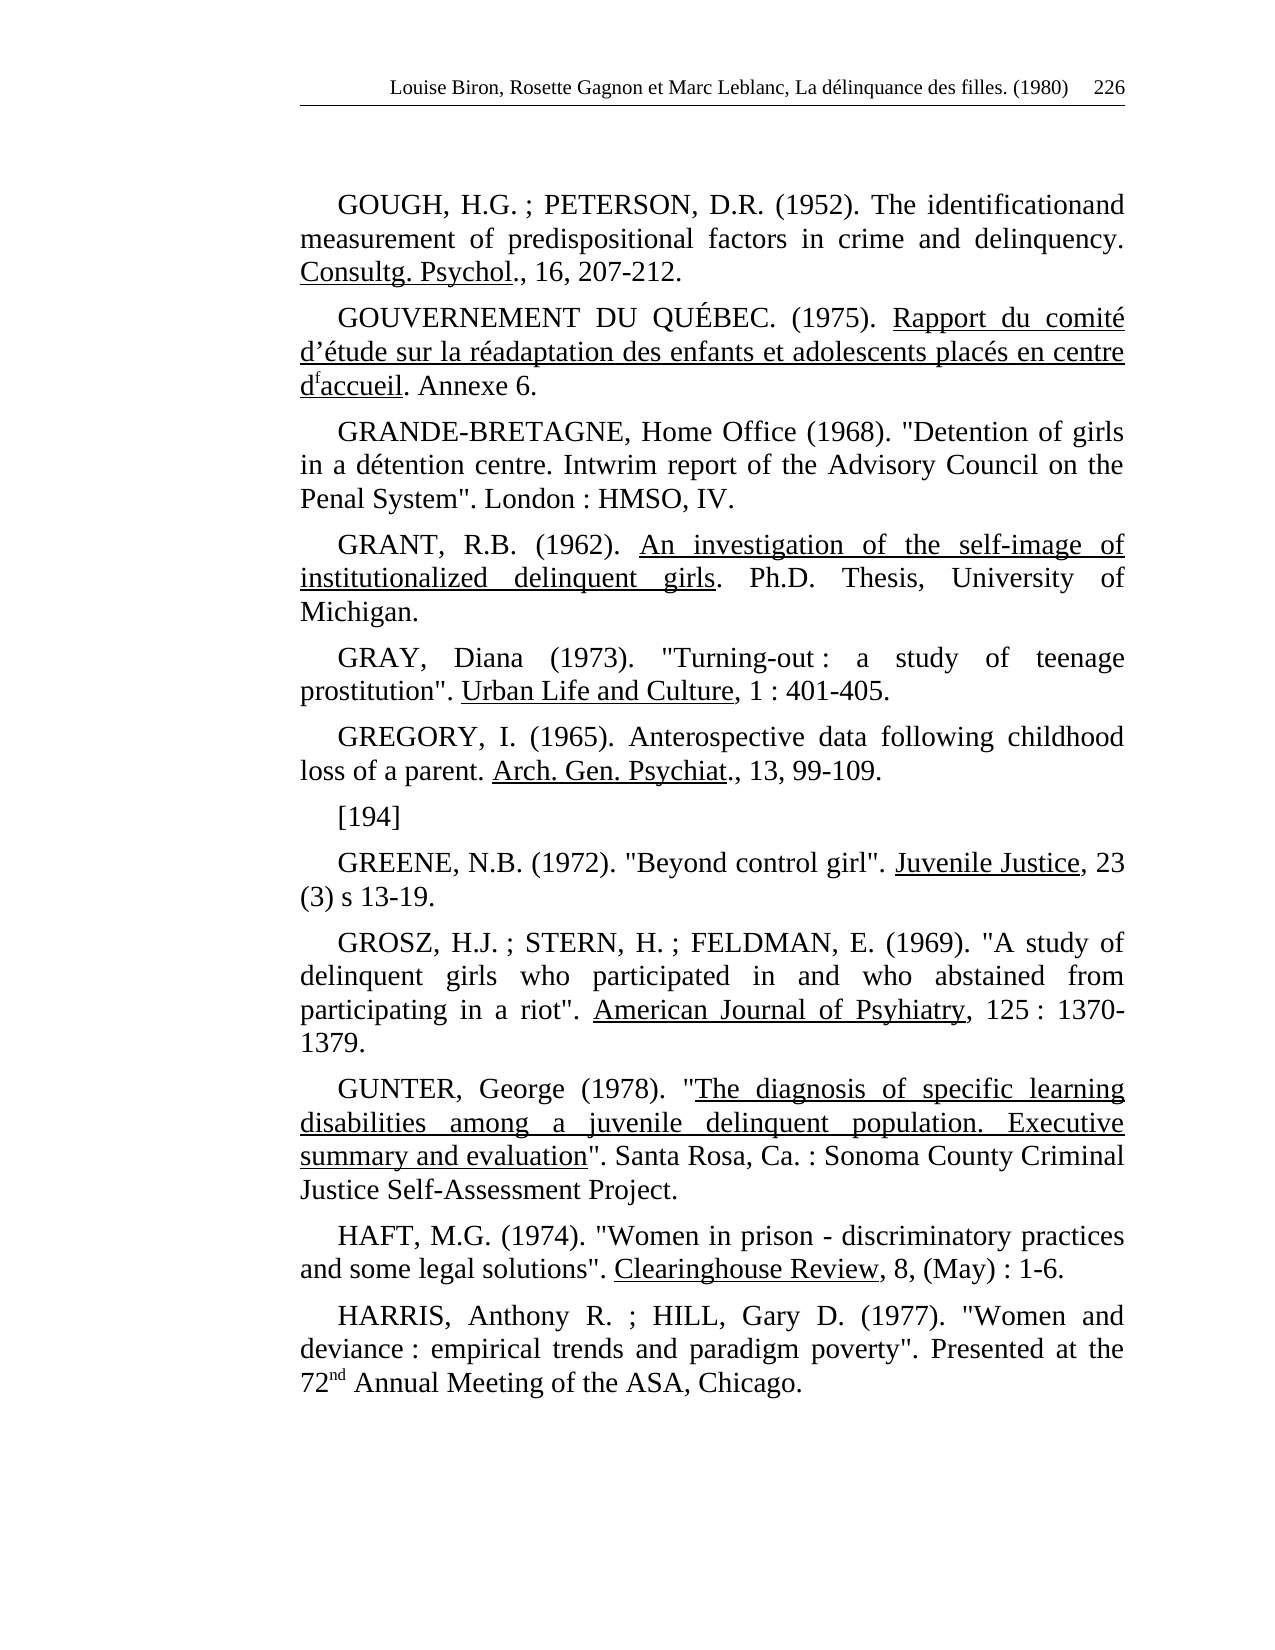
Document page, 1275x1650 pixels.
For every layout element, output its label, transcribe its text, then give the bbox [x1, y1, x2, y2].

text GUNTER, George (1978). "The diagnosis of specific learning disabilities among a juvenile delinquent population. Executive summary and evaluation". Santa Rosa, Ca. : Sonoma County Criminal Justice Self-Assessment Project. [300, 1071, 1125, 1134]
text HAFT, M.G. (1974). "Women in prison - discriminatory practices and some legal solutions". Clearinghouse Review, 8, (May) : 1-6. [300, 1218, 1125, 1285]
text GOUVERNEMENT DU QUÉBEC. (1975). Rapport du comité d’étude sur la réadaptation des enfants et adolescents placés en centre dfaccueil. Annexe 6. [300, 365, 1125, 401]
text GROSZ, H.J. ; STERN, H. ; FELDMAN, E. (1969). "A study of delinquent girls who participated in and who abstained from participating in a riot". American Journal of Psyhiatry, 125 : 1370-1379. [300, 925, 1125, 1059]
text GUNTER, George (1978). "The diagnosis of specific learning disabilities among a juvenile delinquent population. Executive summary and evaluation". Santa Rosa, Ca. : Sonoma County Criminal Justice Self-Assessment Project. [300, 1136, 1125, 1206]
text GREGORY, I. (1965). Anterospective data following childhood loss of a parent. Arch. Gen. Psychiat., 13, 99-109. [300, 719, 1125, 787]
text HARRIS, Anthony R. ; HILL, Gary D. (1977). "Women and deviance : empirical trends and paradigm poverty". Presented at the 72nd Annual Meeting of the ASA, Chicago. [300, 1298, 1125, 1398]
text GREENE, N.B. (1972). "Beyond control girl". Juvenile Justice, 23 (3) s 13-19. [300, 845, 1125, 912]
text GRANDE-BRETAGNE, Home Office (1968). "Detention of girls in a détention centre. Intwrim report of the Advisory Council on the Penal System". London : HMSO, IV. [300, 414, 1125, 514]
text [194] [300, 799, 1125, 833]
text GRAY, Diana (1973). "Turning-out : a study of teenage prostitution". Urban Life and Culture, 1 : 401-405. [300, 640, 1125, 707]
text GOUGH, H.G. ; PETERSON, D.R. (1952). The identificationand measurement of predispositional factors in crime and delinquency. Consultg. Psychol., 16, 207-212. [300, 187, 1125, 288]
text GRANT, R.B. (1962). An investigation of the self-image of institutionalized delinquent girls. Ph.D. Thesis, University of Michigan. [300, 527, 1125, 627]
text GOUVERNEMENT DU QUÉBEC. (1975). Rapport du comité d’étude sur la réadaptation des enfants et adolescents placés en centre dfaccueil. Annexe 6. [300, 301, 1125, 363]
